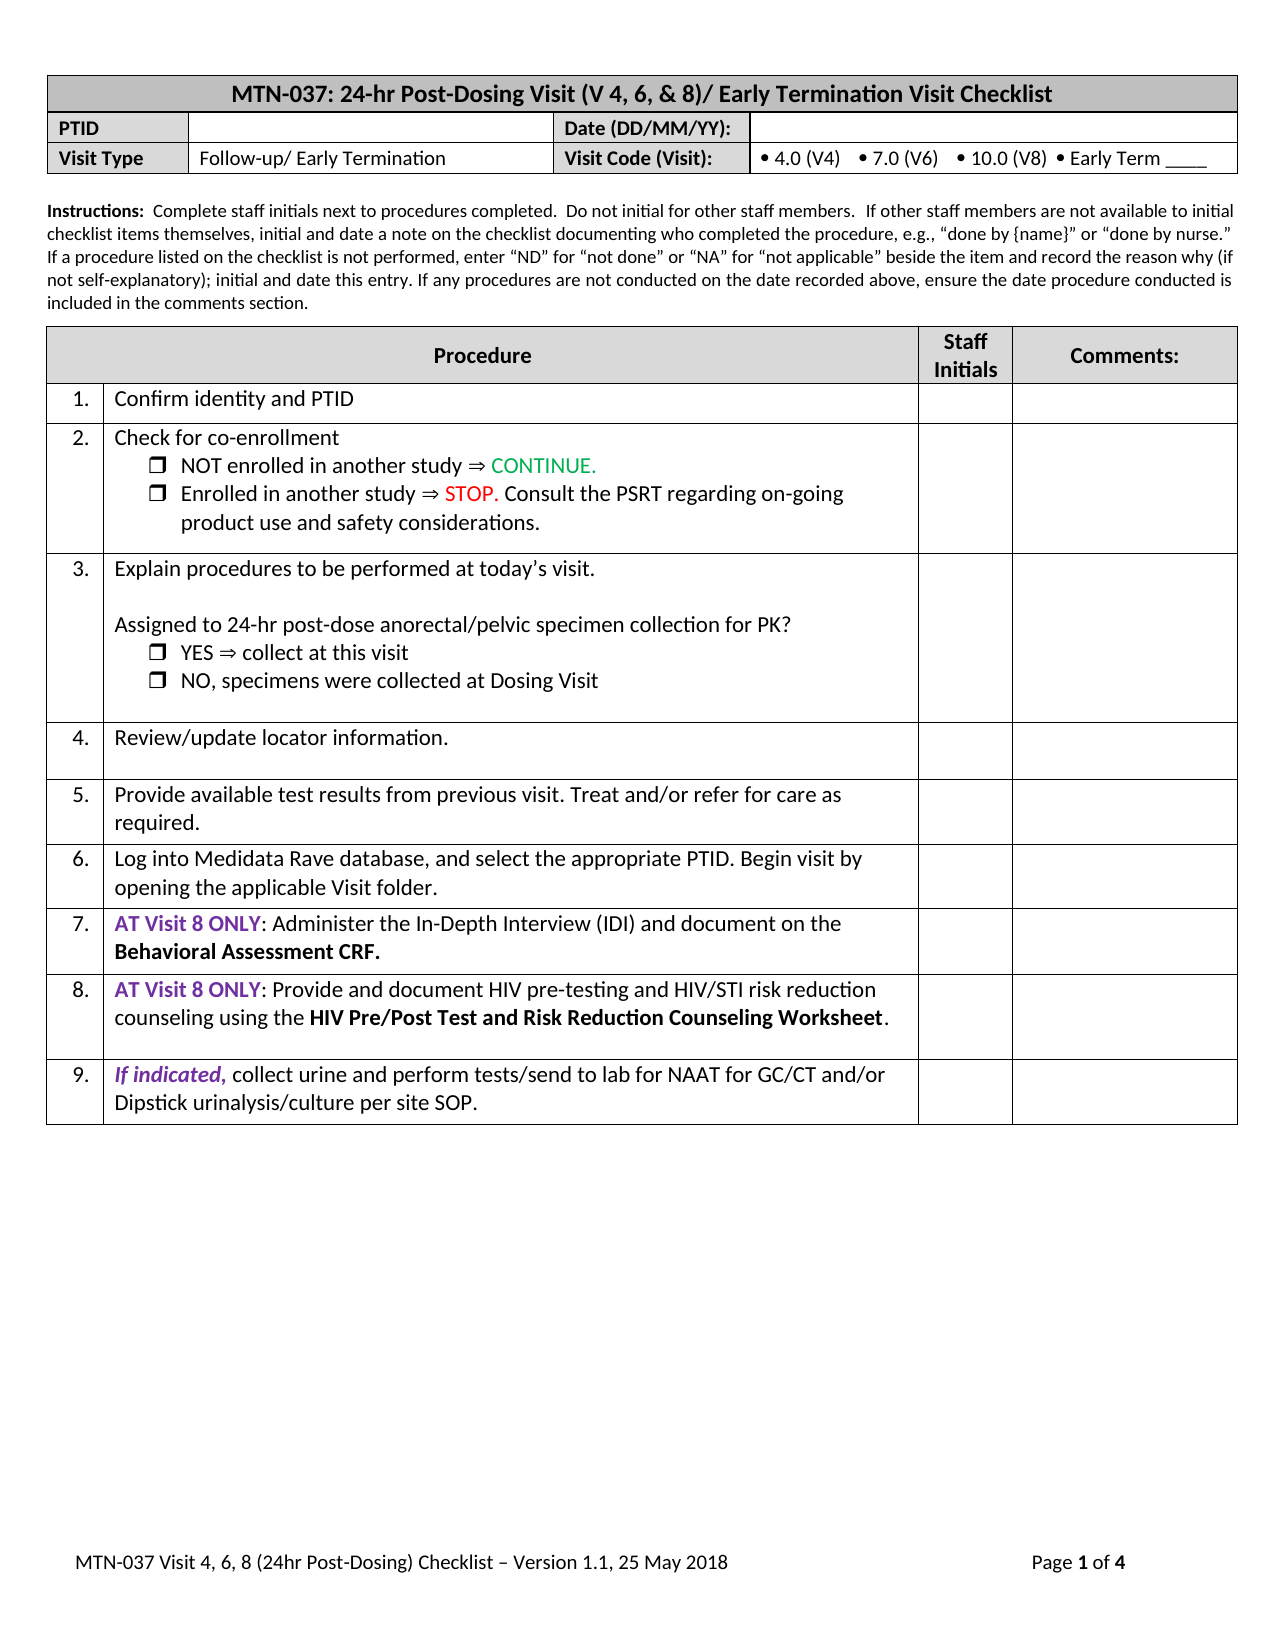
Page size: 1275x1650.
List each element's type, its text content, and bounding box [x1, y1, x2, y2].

table_cell [919, 909, 1012, 974]
table_cell [47, 1060, 103, 1124]
table_cell [919, 1060, 1012, 1124]
table_header Procedure [47, 327, 918, 383]
table_cell [919, 845, 1012, 908]
table_cell Review/update locator information. [104, 723, 918, 779]
table_cell [47, 554, 103, 722]
table_cell [47, 424, 103, 553]
table_cell Provide available test results from previous visit. Treat and/or refer for care as required. [104, 780, 918, 843]
table_cell [47, 845, 103, 908]
table_cell [919, 780, 1012, 843]
table_cell [919, 384, 1012, 422]
table_cell [47, 384, 103, 422]
table_cell [47, 723, 103, 779]
table_header Staff Initials [919, 327, 1012, 383]
table_cell [1013, 909, 1237, 974]
table_cell AT Visit 8 ONLY: Provide and document HIV pre-testing and HIV/STI risk reduction counseling using the HIV Pre/Post Test and Risk Reduction Counseling Worksheet. [104, 975, 918, 1059]
table_cell Log into Medidata Rave database, and select the appropriate PTID. Begin visit by opening the applicable Visit folder. [104, 845, 918, 908]
table_cell [1013, 780, 1237, 843]
table_cell Check for co-enrollment NOT enrolled in another study CONTINUE. Enrolled in another study STOP. Consult the PSRT regarding on-going product use and safety considerations. [104, 424, 918, 553]
table_cell [919, 424, 1012, 553]
table_cell [919, 554, 1012, 722]
table_cell [919, 975, 1012, 1059]
table_cell [919, 723, 1012, 779]
table_cell Confirm identity and PTID [104, 384, 918, 422]
table_cell [1013, 723, 1237, 779]
table_cell Explain procedures to be performed at today’s visit. Assigned to 24-hr post-dose anorectal/pelvic specimen collection for PK? YES collect at this visit NO, specimens were collected at Dosing Visit [104, 554, 918, 722]
table_cell If indicated, collect urine and perform tests/send to lab for NAAT for GC/CT and/or Dipstick urinalysis/culture per site SOP. [104, 1060, 918, 1124]
table_cell [47, 909, 103, 974]
table_cell [1013, 554, 1237, 722]
text Instructions: Complete staff initials next to procedures completed. Do not initial for other staff members. If other staff members are not available to initial checklist items themselves, initial and date a note on the checklist documenting who completed the procedure, e.g., “done by {name}” or “done by nurse.” If a procedure listed on the checklist is not performed, enter “ND” for “not done” or “NA” for “not applicable” beside the item and record the reason why (if not self-explanatory); initial and date this entry. If any procedures are not conducted on the date recorded above, ensure the date procedure conducted is included in the comments section. [47, 199, 1235, 314]
table_header Comments: [1013, 327, 1237, 383]
table_cell [47, 780, 103, 843]
table_cell AT Visit 8 ONLY: Administer the In-Depth Interview (IDI) and document on the Behavioral Assessment CRF. [104, 909, 918, 974]
table_cell [1013, 1060, 1237, 1124]
table_cell [1013, 975, 1237, 1059]
table_cell [1013, 424, 1237, 553]
table_cell [47, 975, 103, 1059]
table_cell [1013, 384, 1237, 422]
table_cell [1013, 845, 1237, 908]
